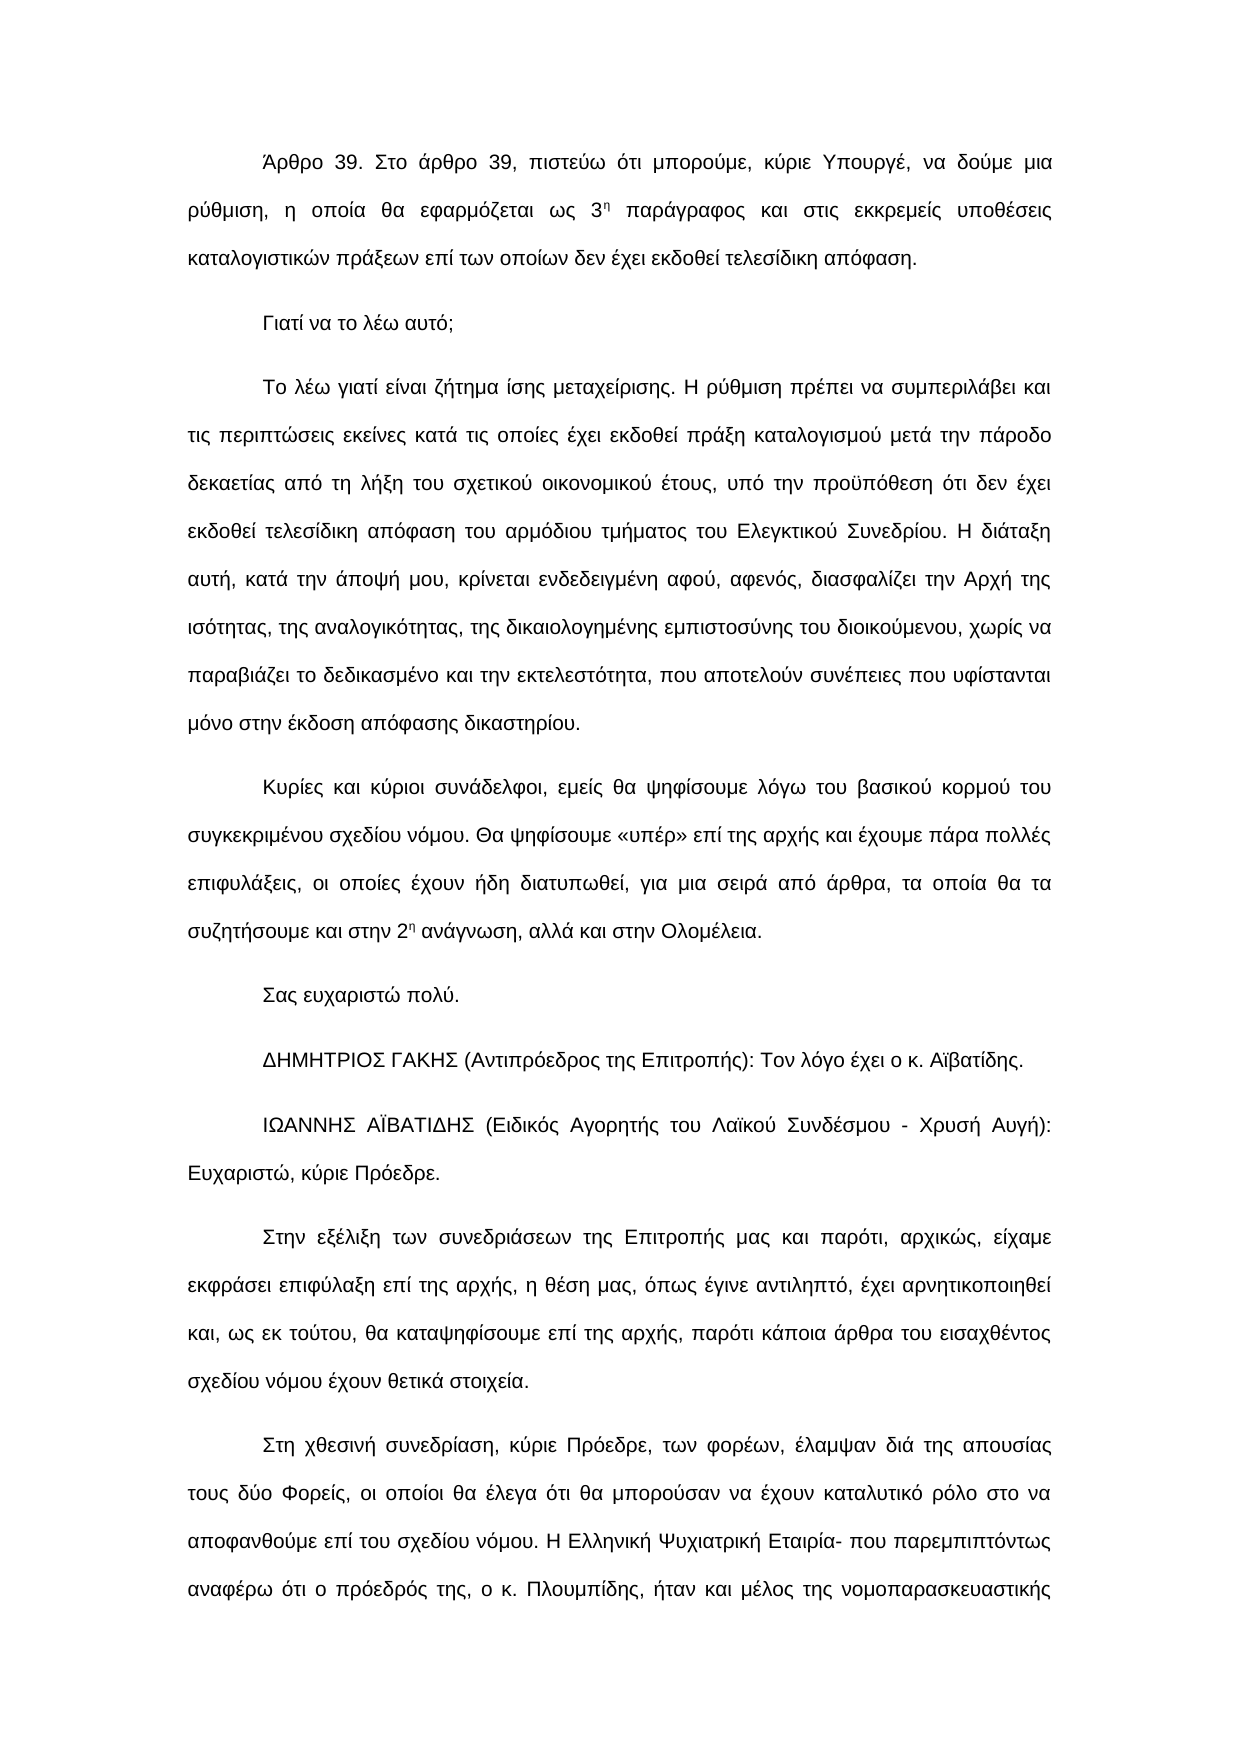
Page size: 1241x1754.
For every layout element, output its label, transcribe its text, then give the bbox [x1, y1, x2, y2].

text Γιατί να το λέω αυτό; [187, 310, 1053, 334]
text Το λέω γιατί είναι ζήτημα ίσης μεταχείρισης. Η ρύθμιση πρέπει να συμπεριλάβει και τις περιπτώσεις εκείνες κατά τις οποίες έχει εκδοθεί πράξη καταλογισμού μετά την πάροδο δεκαετίας από τη λήξη του σχετικού οικονομικού έτους, υπό την προϋπόθεση ότι δεν έχει εκδοθεί τελεσίδικη απόφαση του αρμόδιου τμήματος του Ελεγκτικού Συνεδρίου. Η διάταξη αυτή, κατά την άποψή μου, κρίνεται ενδεδειγμένη αφού, αφενός, διασφαλίζει την Αρχή της ισότητας, της αναλογικότητας, της δικαιολογημένης εμπιστοσύνης του διοικούμενου, χωρίς να παραβιάζει το δεδικασμένο και την εκτελεστότητα, που αποτελούν συνέπειες που υφίστανται μόνο στην έκδοση απόφασης δικαστηρίου. [187, 375, 1053, 734]
text Στην εξέλιξη των συνεδριάσεων της Επιτροπής μας και παρότι, αρχικώς, είχαμε εκφράσει επιφύλαξη επί της αρχής, η θέση μας, όπως έγινε αντιληπτό, έχει αρνητικοποιηθεί και, ως εκ τούτου, θα καταψηφίσουμε επί της αρχής, παρότι κάποια άρθρα του εισαχθέντος σχεδίου νόμου έχουν θετικά στοιχεία. [187, 1225, 1053, 1393]
text ΙΩΑΝΝΗΣ ΑΪΒΑΤΙΔΗΣ (Ειδικός Αγορητής του Λαϊκού Συνδέσμου - Χρυσή Αυγή): Ευχαριστώ, κύριε Πρόεδρε. [187, 1112, 1053, 1184]
text Σας ευχαριστώ πολύ. [187, 983, 1053, 1007]
text Κυρίες και κύριοι συνάδελφοι, εμείς θα ψηφίσουμε λόγω του βασικού κορμού του συγκεκριμένου σχεδίου νόμου. Θα ψηφίσουμε «υπέρ» επί της αρχής και έχουμε πάρα πολλές επιφυλάξεις, οι οποίες έχουν ήδη διατυπωθεί, για μια σειρά από άρθρα, τα οποία θα τα συζητήσουμε και στην 2η ανάγνωση, αλλά και στην Ολομέλεια. [187, 775, 1053, 943]
text ΔΗΜΗΤΡΙΟΣ ΓΑΚΗΣ (Αντιπρόεδρος της Επιτροπής): Τον λόγο έχει ο κ. Αϊβατίδης. [187, 1048, 1053, 1072]
text Άρθρο 39. Στο άρθρο 39, πιστεύω ότι μπορούμε, κύριε Υπουργέ, να δούμε μια ρύθμιση, η οποία θα εφαρμόζεται ως 3η παράγραφος και στις εκκρεμείς υποθέσεις καταλογιστικών πράξεων επί των οποίων δεν έχει εκδοθεί τελεσίδικη απόφαση. [187, 150, 1053, 270]
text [187, 1433, 1053, 1601]
